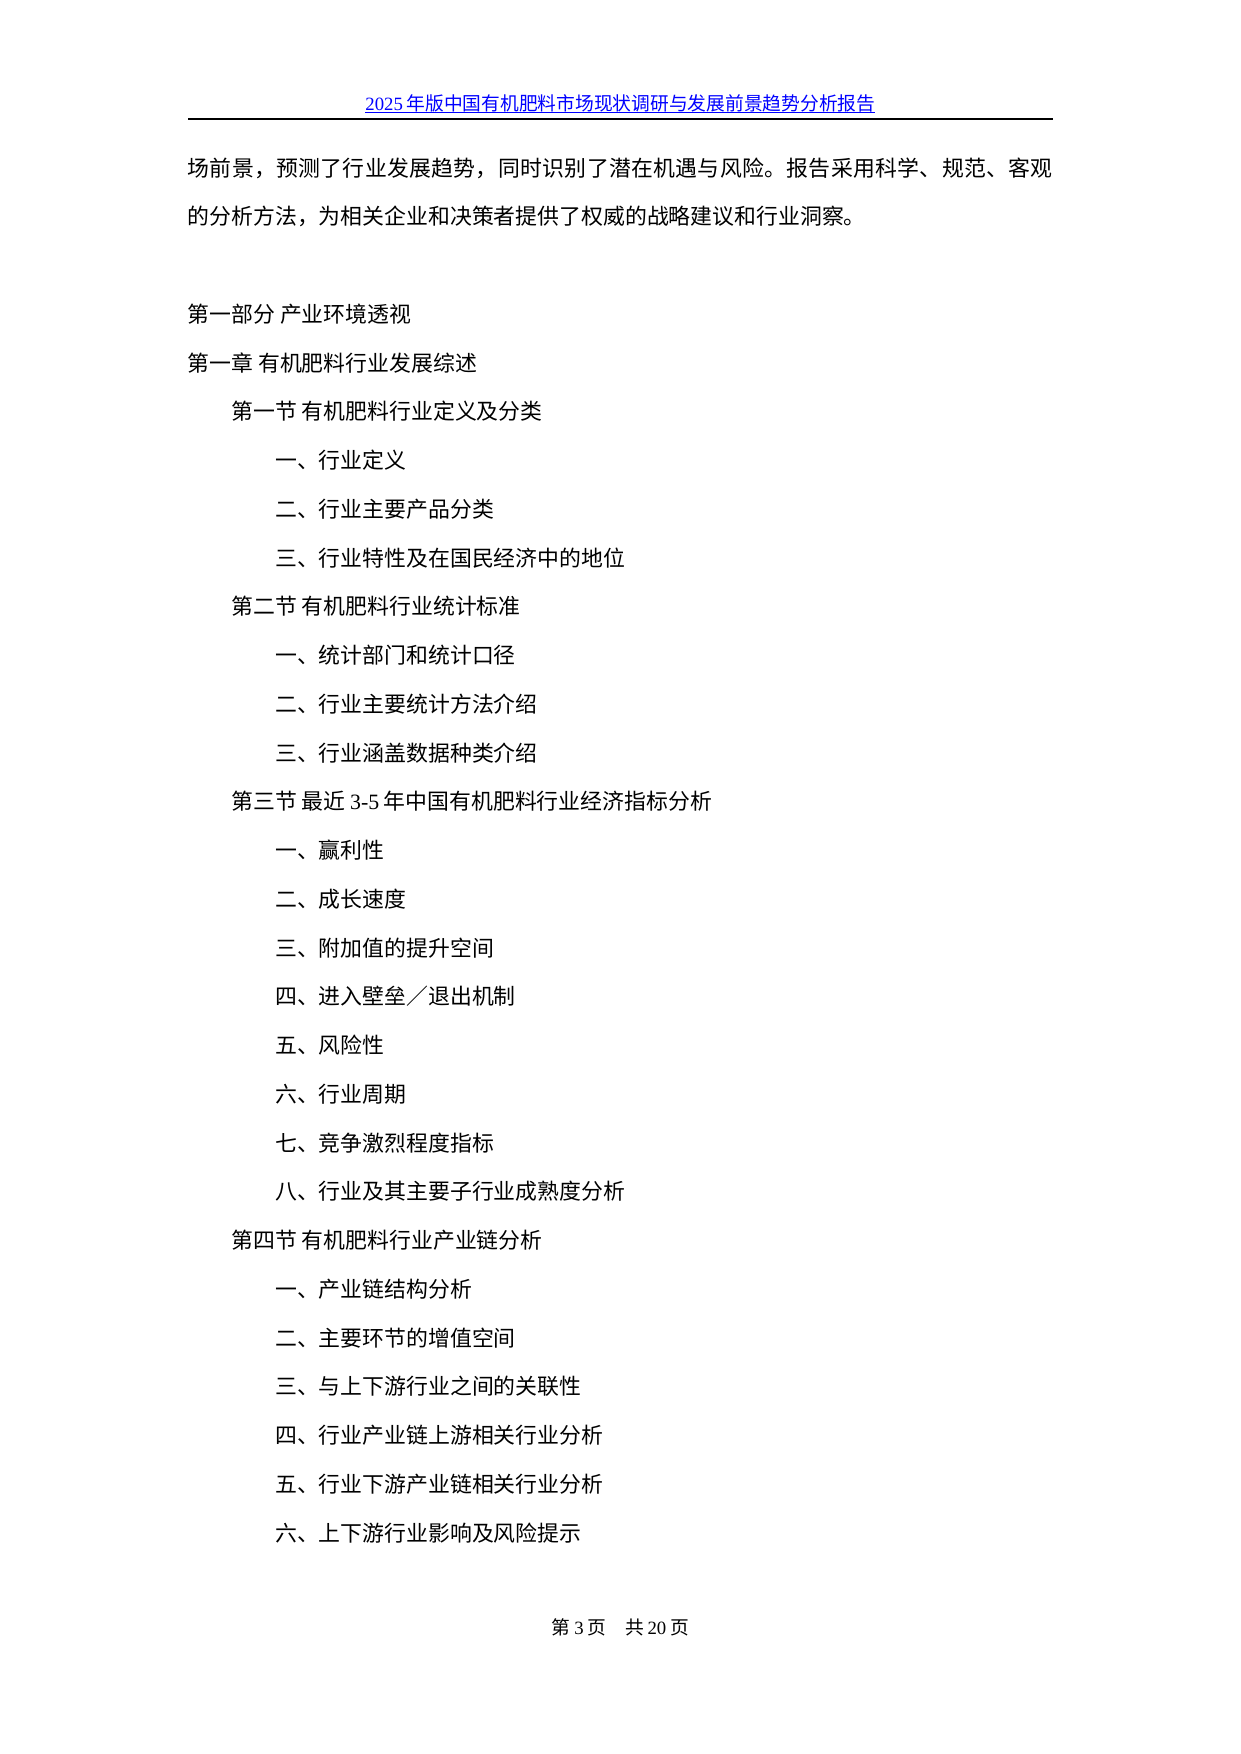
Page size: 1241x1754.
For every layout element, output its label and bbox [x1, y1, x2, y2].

text [187, 150, 1053, 1548]
